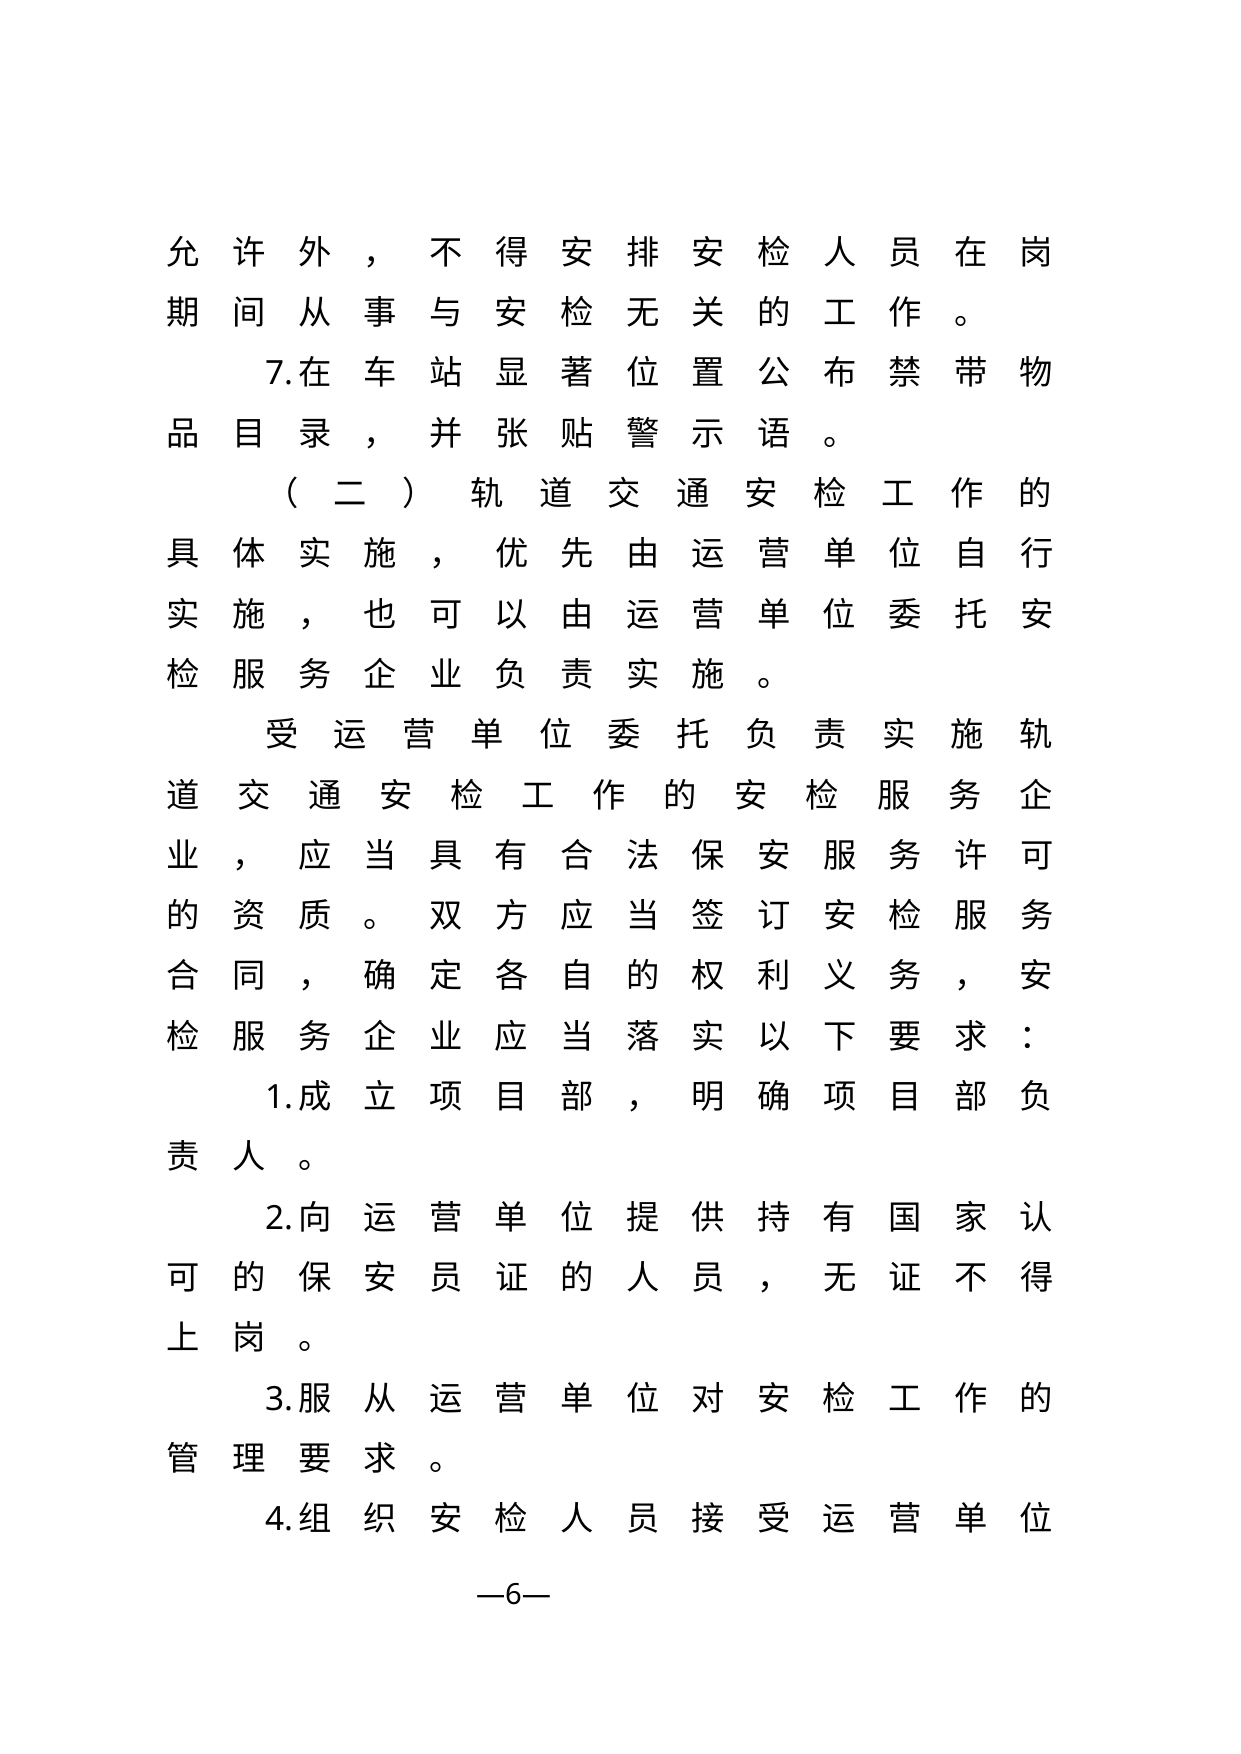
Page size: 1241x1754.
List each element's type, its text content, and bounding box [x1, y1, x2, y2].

text 7.在车站显著位置公布禁带物品目录，并张贴警示语。 [167, 340, 1085, 461]
text 3.服从运营单位对安检工作的管理要求。 [167, 1365, 1085, 1486]
text 受运营单位委托负责实施轨道交通安检工作的安检服务企业，应当具有合法保安服务许可的资质。双方应当签订安检服务合同，确定各自的权利义务，安检服务企业应当落实以下要求： [167, 702, 1085, 1064]
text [167, 1486, 1085, 1546]
text 1.成立项目部，明确项目部负责人。 [167, 1064, 1085, 1184]
text （二）轨道交通安检工作的具体实施，优先由运营单位自行实施，也可以由运营单位委托安检服务企业负责实施。 [167, 461, 1085, 702]
text 2.向运营单位提供持有国家认可的保安员证的人员，无证不得上岗。 [167, 1184, 1085, 1365]
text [167, 219, 1085, 340]
